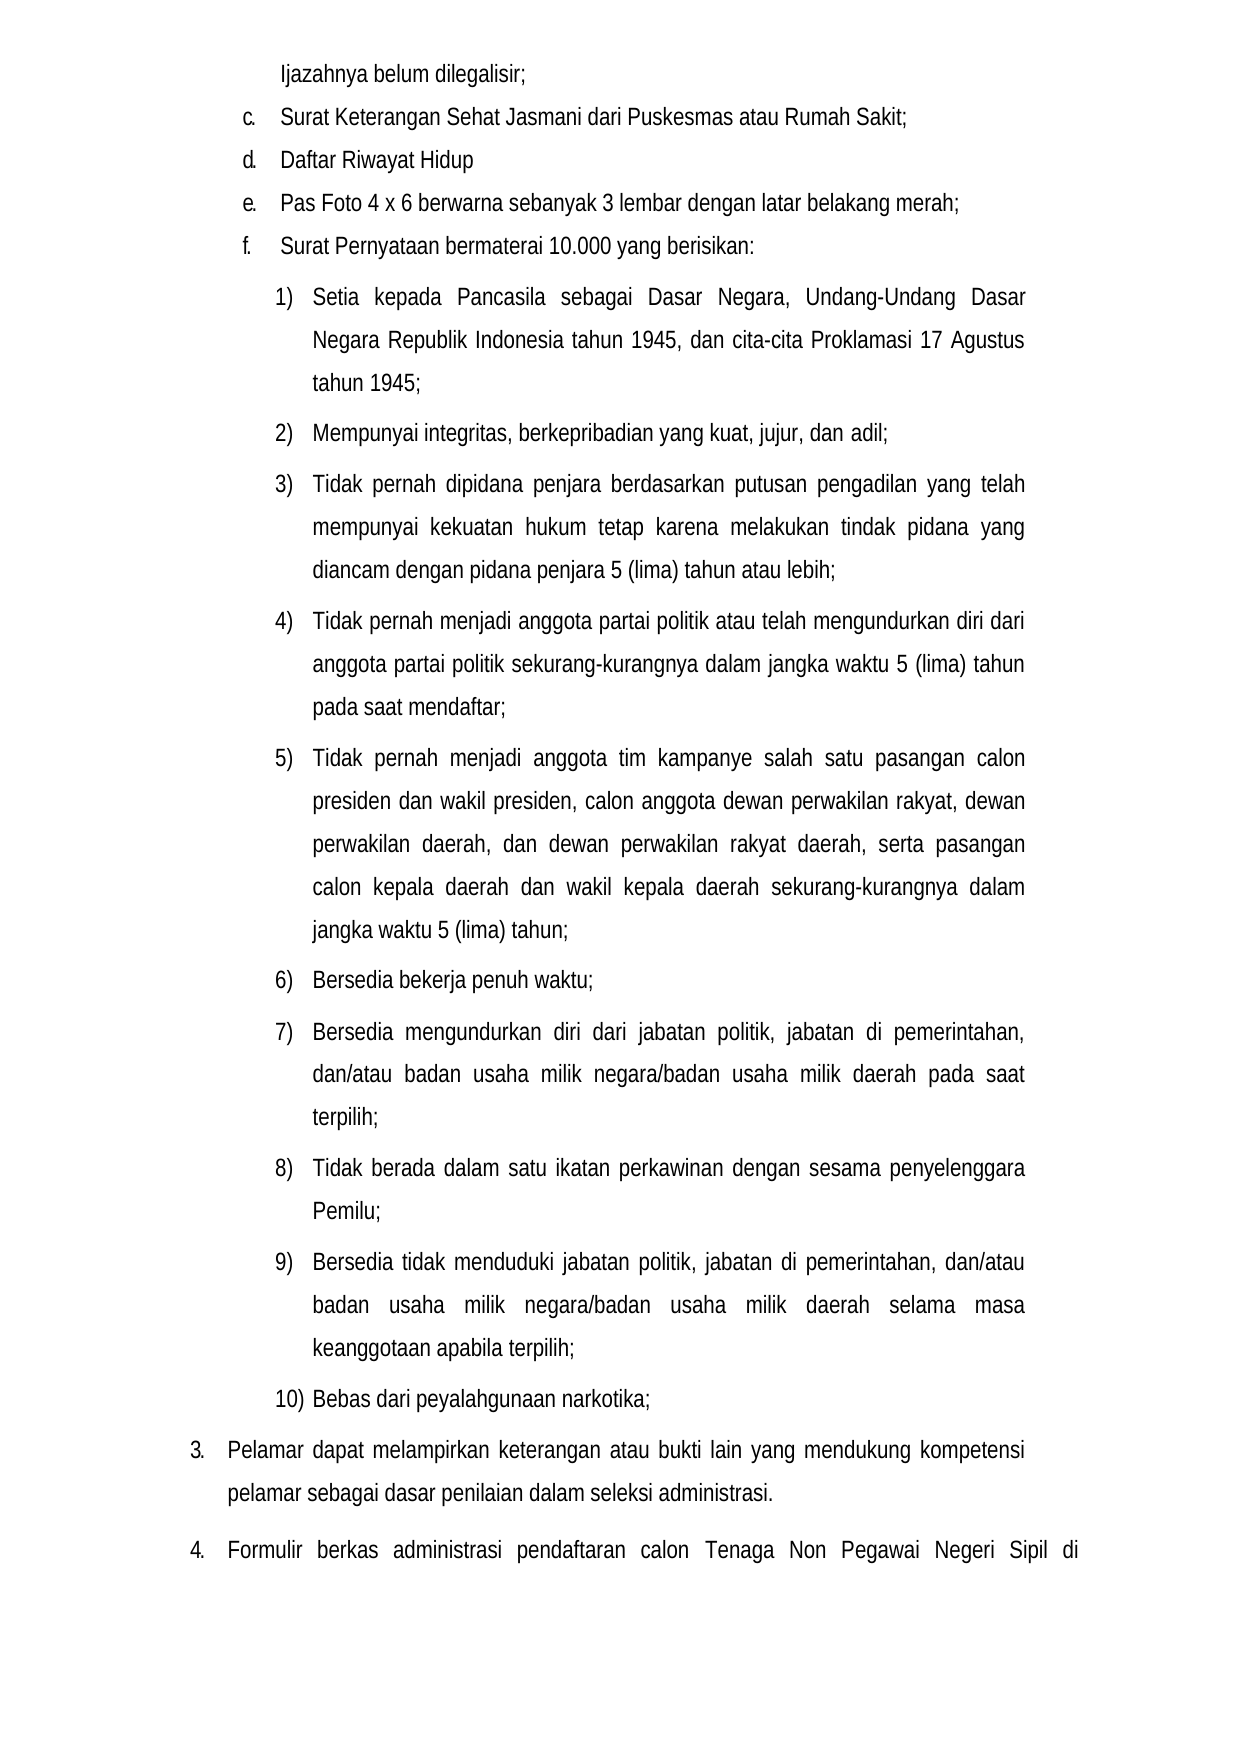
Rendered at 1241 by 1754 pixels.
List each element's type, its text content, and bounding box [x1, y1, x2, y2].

list Bersedia tidak menduduki jabatan politik, jabatan di pemerintahan, dan/atau badan usaha milik negara/badan usaha milik daerah selama masa keanggotaan apabila terpilih; [275, 1247, 1027, 1362]
list Surat Keterangan Sehat Jasmani dari Puskesmas atau Rumah Sakit; [242, 102, 1090, 131]
list Bersedia bekerja penuh waktu; [275, 966, 1027, 994]
list Daftar Riwayat Hidup [242, 145, 1090, 173]
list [190, 1535, 1078, 1564]
list Tidak pernah dipidana penjara berdasarkan putusan pengadilan yang telah mempunyai kekuatan hukum tetap karena melakukan tindak pidana yang diancam dengan pidana penjara 5 (lima) tahun atau lebih; [275, 469, 1027, 584]
list Tidak pernah menjadi anggota tim kampanye salah satu pasangan calon presiden dan wakil presiden, calon anggota dewan perwakilan rakyat, dewan perwakilan daerah, dan dewan perwakilan rakyat daerah, serta pasangan calon kepala daerah dan wakil kepala daerah sekurang-kurangnya dalam jangka waktu 5 (lima) tahun; [275, 743, 1027, 943]
list Tidak pernah menjadi anggota partai politik atau telah mengundurkan diri dari anggota partai politik sekurang-kurangnya dalam jangka waktu 5 (lima) tahun pada saat mendaftar; [275, 606, 1027, 721]
list Mempunyai integritas, berkepribadian yang kuat, jujur, dan adil; [275, 418, 1027, 447]
list Bersedia mengundurkan diri dari jabatan politik, jabatan di pemerintahan, dan/atau badan usaha milik negara/badan usaha milik daerah pada saat terpilih; [275, 1016, 1027, 1131]
list Bebas dari peyalahgunaan narkotika; [275, 1384, 1027, 1412]
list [242, 59, 1090, 88]
list Surat Pernyataan bermaterai 10.000 yang berisikan: [242, 231, 1090, 259]
list Pas Foto 4 x 6 berwarna sebanyak 3 lembar dengan latar belakang merah; [242, 188, 1090, 216]
list Pelamar dapat melampirkan keterangan atau bukti lain yang mendukung kompetensi pelamar sebagai dasar penilaian dalam seleksi administrasi. [190, 1435, 1027, 1506]
list Tidak berada dalam satu ikatan perkawinan dengan sesama penyelenggara Pemilu; [275, 1153, 1027, 1225]
list Setia kepada Pancasila sebagai Dasar Negara, Undang-Undang Dasar Negara Republik Indonesia tahun 1945, dan cita-cita Proklamasi 17 Agustus tahun 1945; [275, 282, 1027, 396]
